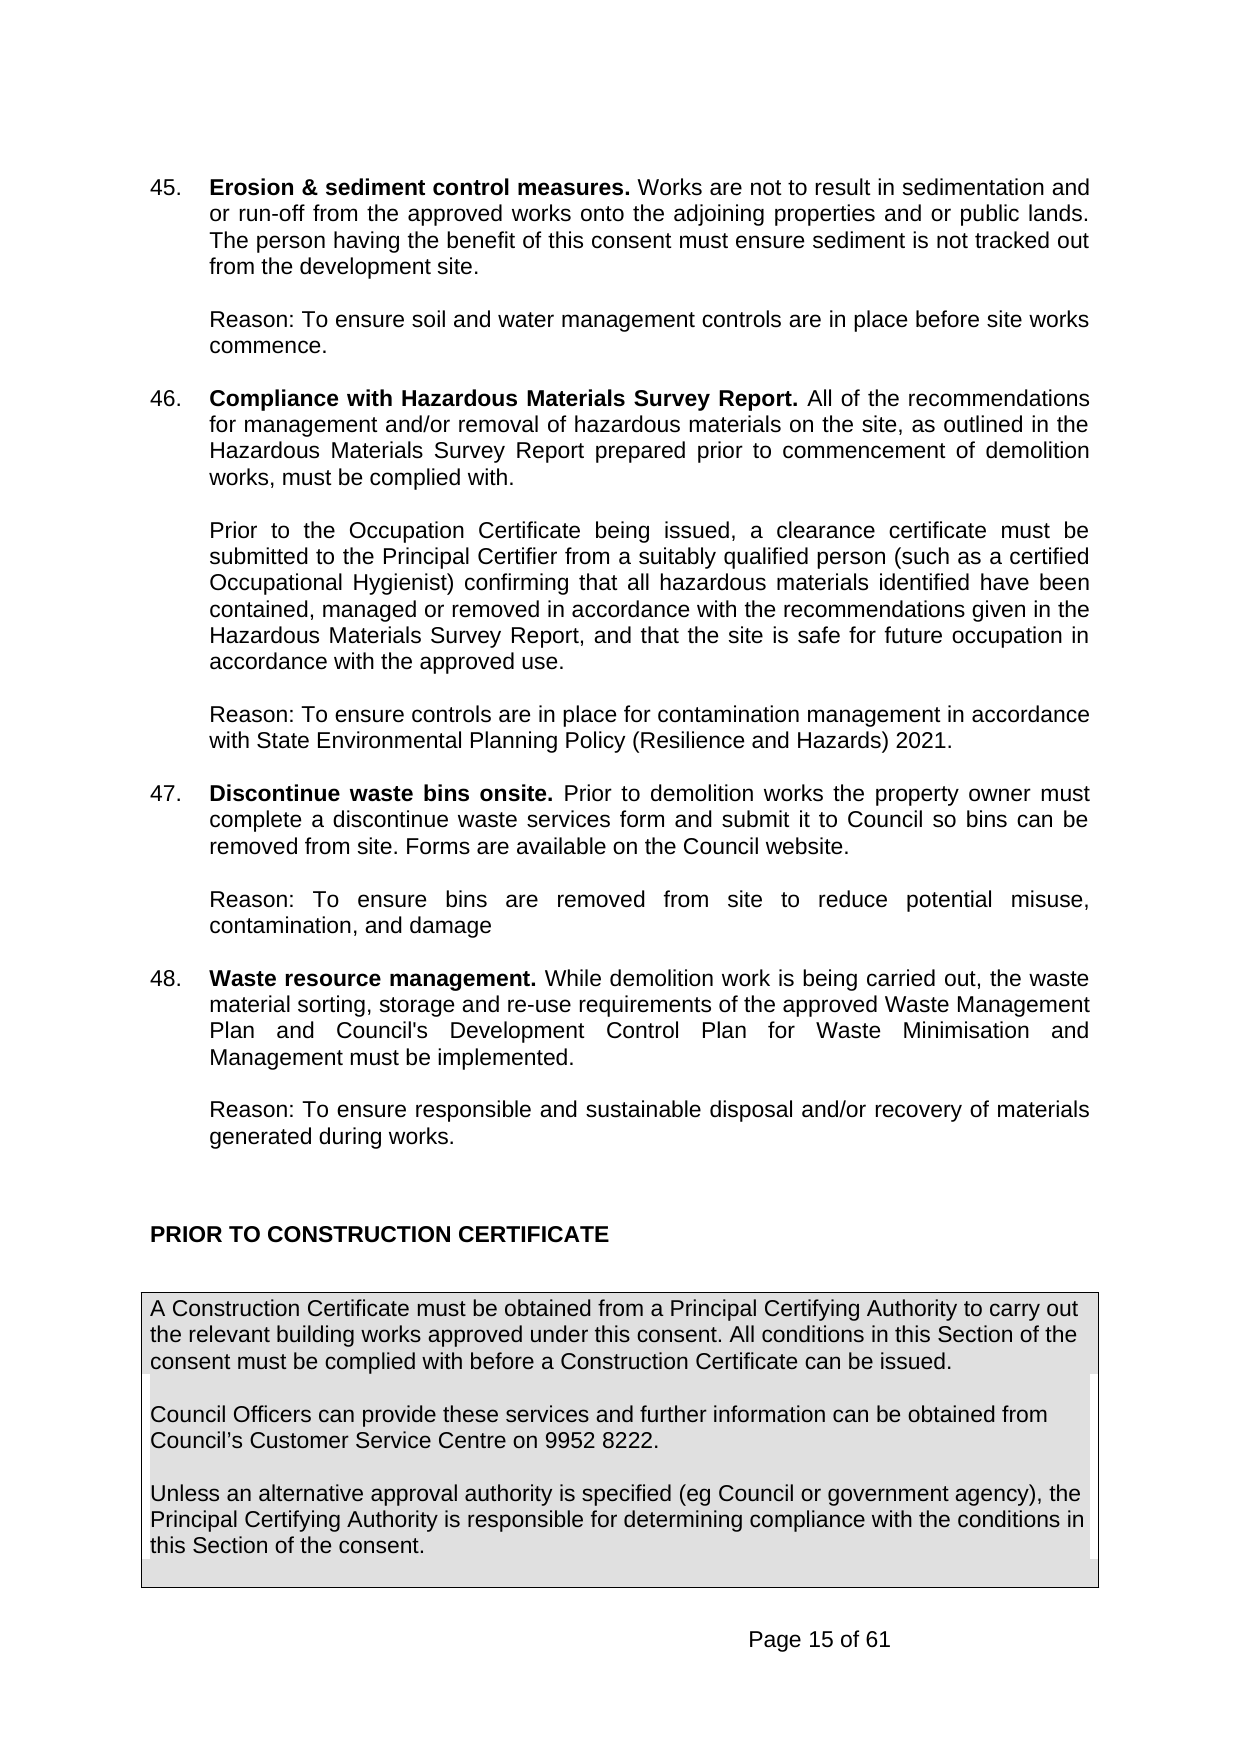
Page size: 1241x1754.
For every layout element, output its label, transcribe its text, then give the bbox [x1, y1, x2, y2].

text Unless an alternative approval authority is specified (eg Council or government agency), the Principal Certifying Authority is responsible for determining compliance with the conditions in this Section of the consent. [150, 1479, 1090, 1556]
list Discontinue waste bins onsite. Prior to demolition works the property owner must complete a discontinue waste services form and submit it to Council so bins can be removed from site. Forms are available on the Council website. [150, 780, 1090, 859]
text Council Officers can provide these services and further information can be obtained from Council’s Customer Service Centre on 9952 8222. [150, 1401, 1090, 1453]
text Reason: To ensure responsible and sustainable disposal and/or recovery of materials generated during works. [209, 1096, 1090, 1149]
list Compliance with Hazardous Materials Survey Report. All of the recommendations for management and/or removal of hazardous materials on the site, as outlined in the Hazardous Materials Survey Report prepared prior to commencement of demolition works, must be complied with. [150, 385, 1090, 490]
text Reason: To ensure controls are in place for contamination management in accordance with State Environmental Planning Policy (Resilience and Hazards) 2021. [209, 701, 1090, 754]
text A Construction Certificate must be obtained from a Principal Certifying Authority to carry out the relevant building works approved under this consent. All conditions in this Section of the consent must be complied with before a Construction Certificate can be issued. [142, 1293, 1098, 1374]
text Reason: To ensure bins are removed from site to reduce potential misuse, contamination, and damage [209, 886, 1090, 938]
list Waste resource management. While demolition work is being carried out, the waste material sorting, storage and re-use requirements of the approved Waste Management Plan and Council's Development Control Plan for Waste Minimisation and Management must be implemented. [150, 964, 1090, 1070]
text PRIOR TO CONSTRUCTION CERTIFICATE [150, 1221, 1090, 1247]
text Prior to the Occupation Certificate being issued, a clearance certificate must be submitted to the Principal Certifier from a suitably qualified person (such as a certified Occupational Hygienist) confirming that all hazardous materials identified have been contained, managed or removed in accordance with the recommendations given in the Hazardous Materials Survey Report, and that the site is safe for future occupation in accordance with the approved use. [209, 517, 1090, 675]
list Erosion & sediment control measures. Works are not to result in sedimentation and or run-off from the approved works onto the adjoining properties and or public lands. The person having the benefit of this consent must ensure sediment is not tracked out from the development site. [150, 174, 1090, 279]
text Reason: To ensure soil and water management controls are in place before site works commence. [209, 306, 1090, 358]
